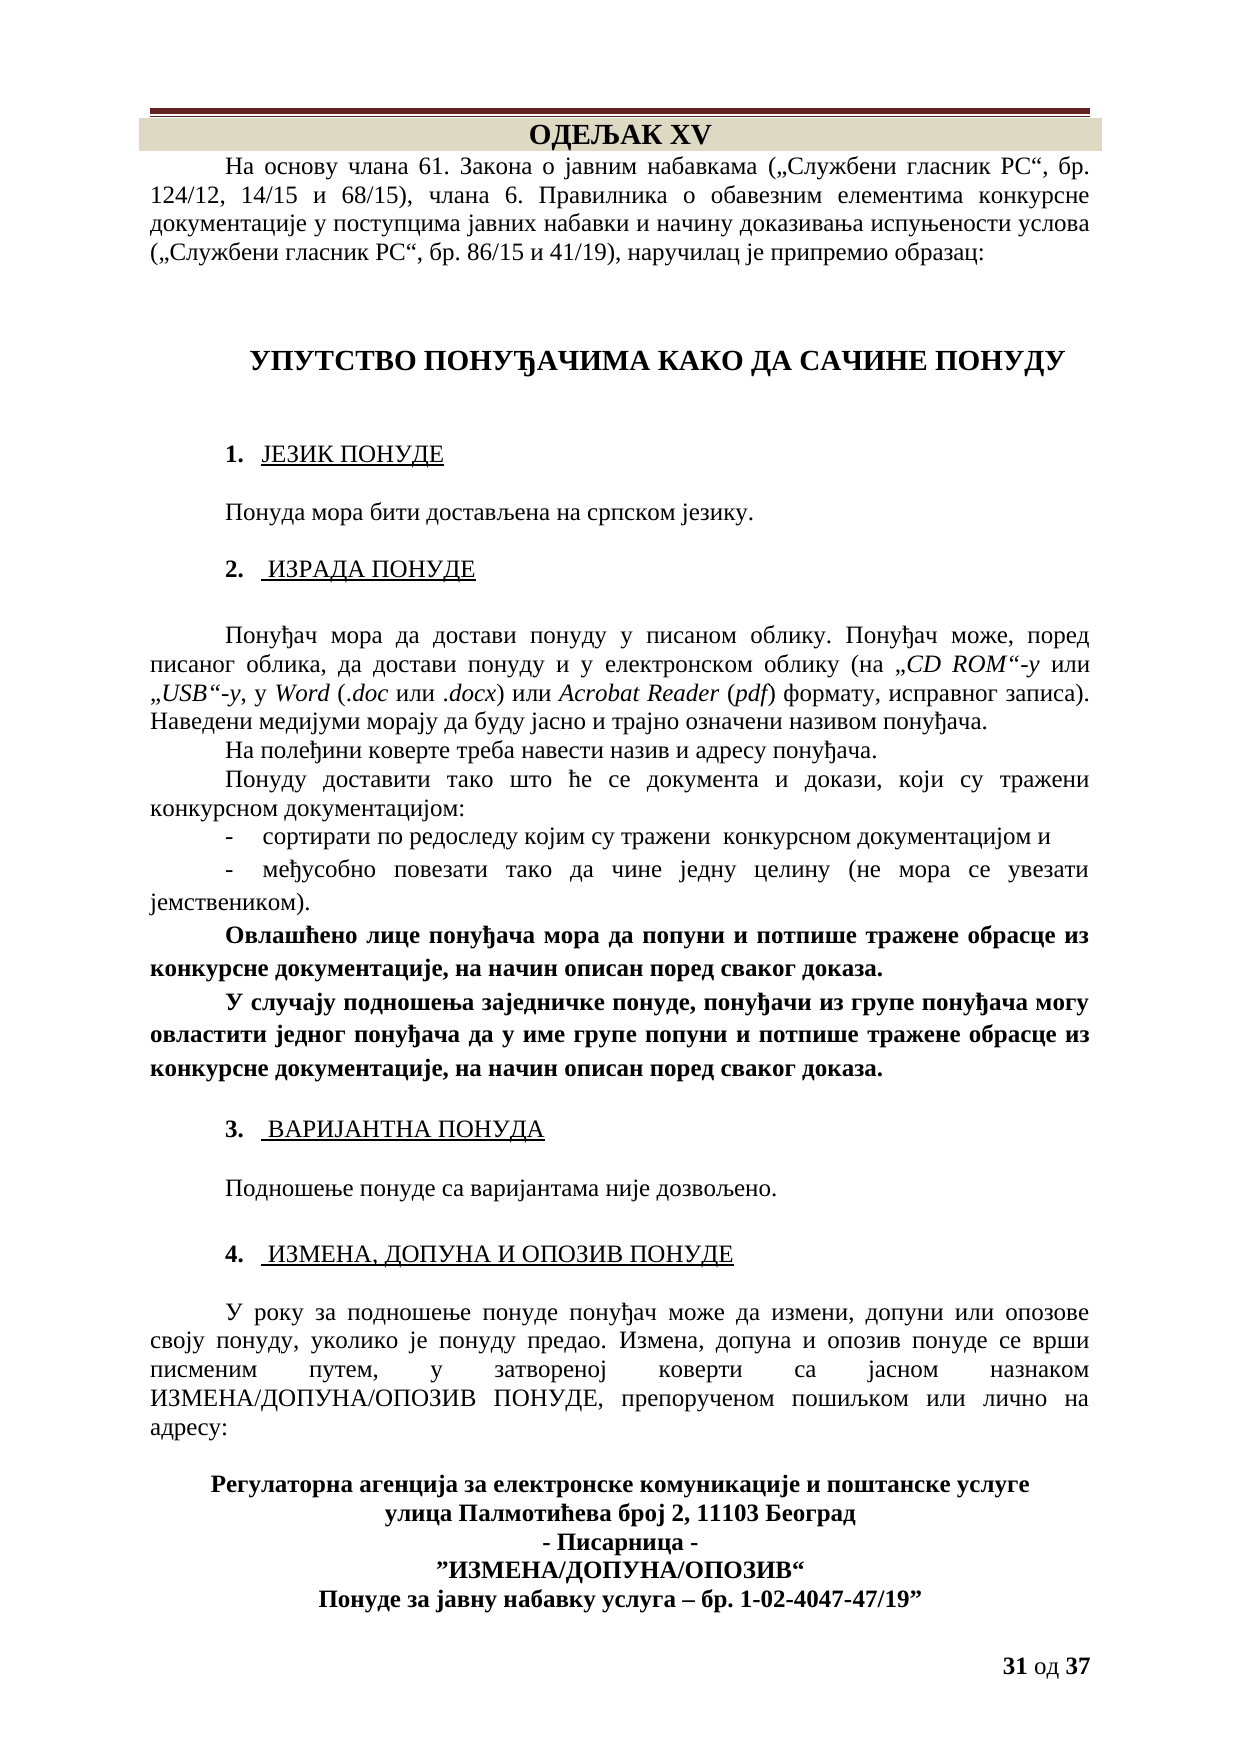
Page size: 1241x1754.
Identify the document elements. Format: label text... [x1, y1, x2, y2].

text - Писарница - [150, 1527, 1090, 1556]
list УПУТСТВО ПОНУЂАЧИМА КАКО ДА САЧИНЕ ПОНУДУ [225, 343, 1090, 377]
list сортирати по редоследу којим су тражени конкурсном документацијом и [225, 821, 1090, 850]
text Понуда мора бити достављена на српском језику. [150, 497, 1090, 525]
text улица Палмотићева број 2, 11103 Београд [150, 1498, 1090, 1527]
text Понуђач мора да достави понуду у писаном облику. Понуђач може, поред писаног облика, да достави понуду и у електронском облику (на „CD ROM“-у или „USB“-у, у Word (.doc или .docx) или Acrobat Reader (pdf) формату, исправног записа). Наведени медијуми морају да буду јасно и трајно означени називом понуђача. [150, 620, 1090, 735]
list ИЗРАДА ПОНУДЕ [225, 554, 1090, 583]
list ВАРИЈАНТНА ПОНУДА [225, 1114, 1090, 1143]
table_header ОДЕЉАК XV [139, 118, 1102, 151]
list Овлашћено лице понуђача мора да попуни и потпише тражене обрасце из конкурсне документације, на начин описан поред сваког доказа. [150, 921, 1090, 982]
text На полеђини коверте треба навести назив и адресу понуђача. [150, 735, 1090, 764]
text Регулаторна агенција за електронске комуникације и поштанске услуге [150, 1469, 1090, 1498]
list Подношење понуде са варијантама није дозвољено. [225, 1173, 1090, 1202]
text Понуду доставити тако што ће се документа и докази, који су тражени конкурсном документацијом: [150, 764, 1090, 821]
text На основу члана 61. Закона о јавним набавкама („Службени гласник РС“, бр. 124/12, 14/15 и 68/15), члана 6. Правилника о обавезним елементима конкурсне документације у поступцима јавних набавки и начину доказивања испуњености услова („Службени гласник РС“, бр. 86/15 и 41/19), наручилац је припремио образац: [150, 151, 1090, 266]
list ЈЕЗИК ПОНУДЕ [225, 439, 1090, 468]
text Понуде за јавну набавку услуга – бр. 1-02-4047-47/19” [150, 1584, 1090, 1613]
text ”ИЗМЕНА/ДОПУНА/ОПОЗИВ“ [150, 1556, 1090, 1584]
list међусобно повезати тако да чине једну целину (не мора се увезати јемствеником). [150, 854, 1090, 916]
text У року за подношење понуде понуђач може да измени, допуни или опозове своју понуду, уколико је понуду предао. Измена, допуна и опозив понуде се врши писменим путем, у затвореној коверти са јасном назнаком ИЗМЕНА/ДОПУНА/ОПОЗИВ ПОНУДЕ, препорученом пошиљком или лично на адресу: [150, 1297, 1090, 1441]
list ИЗМЕНА, ДОПУНА И ОПОЗИВ ПОНУДЕ [225, 1239, 1090, 1268]
list У случају подношења заједничке понуде, понуђачи из групе понуђача могу овластити једног понуђача да у име групе попуни и потпише тражене обрасце из конкурсне документације, на начин описан поред сваког доказа. [150, 987, 1090, 1081]
